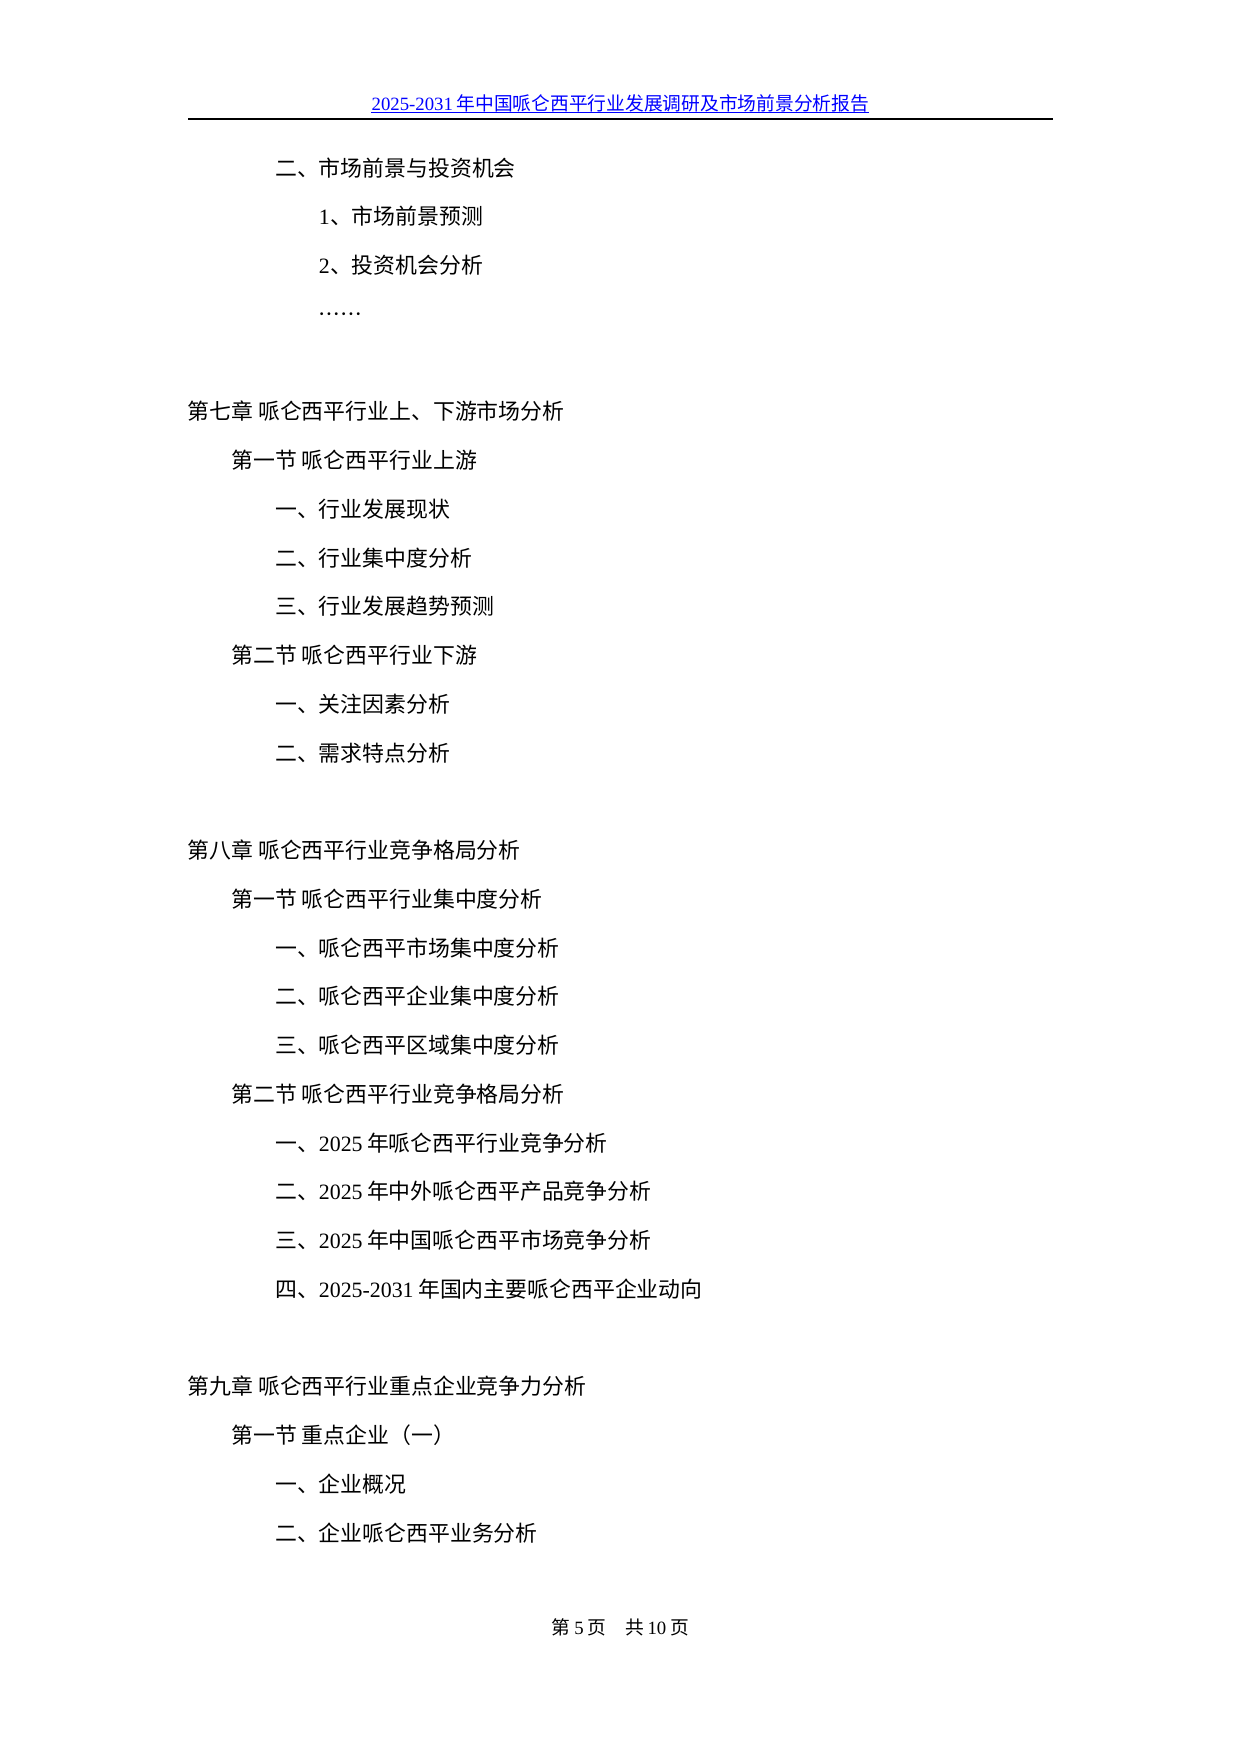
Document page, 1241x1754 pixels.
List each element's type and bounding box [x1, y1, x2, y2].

text [187, 150, 1053, 1548]
